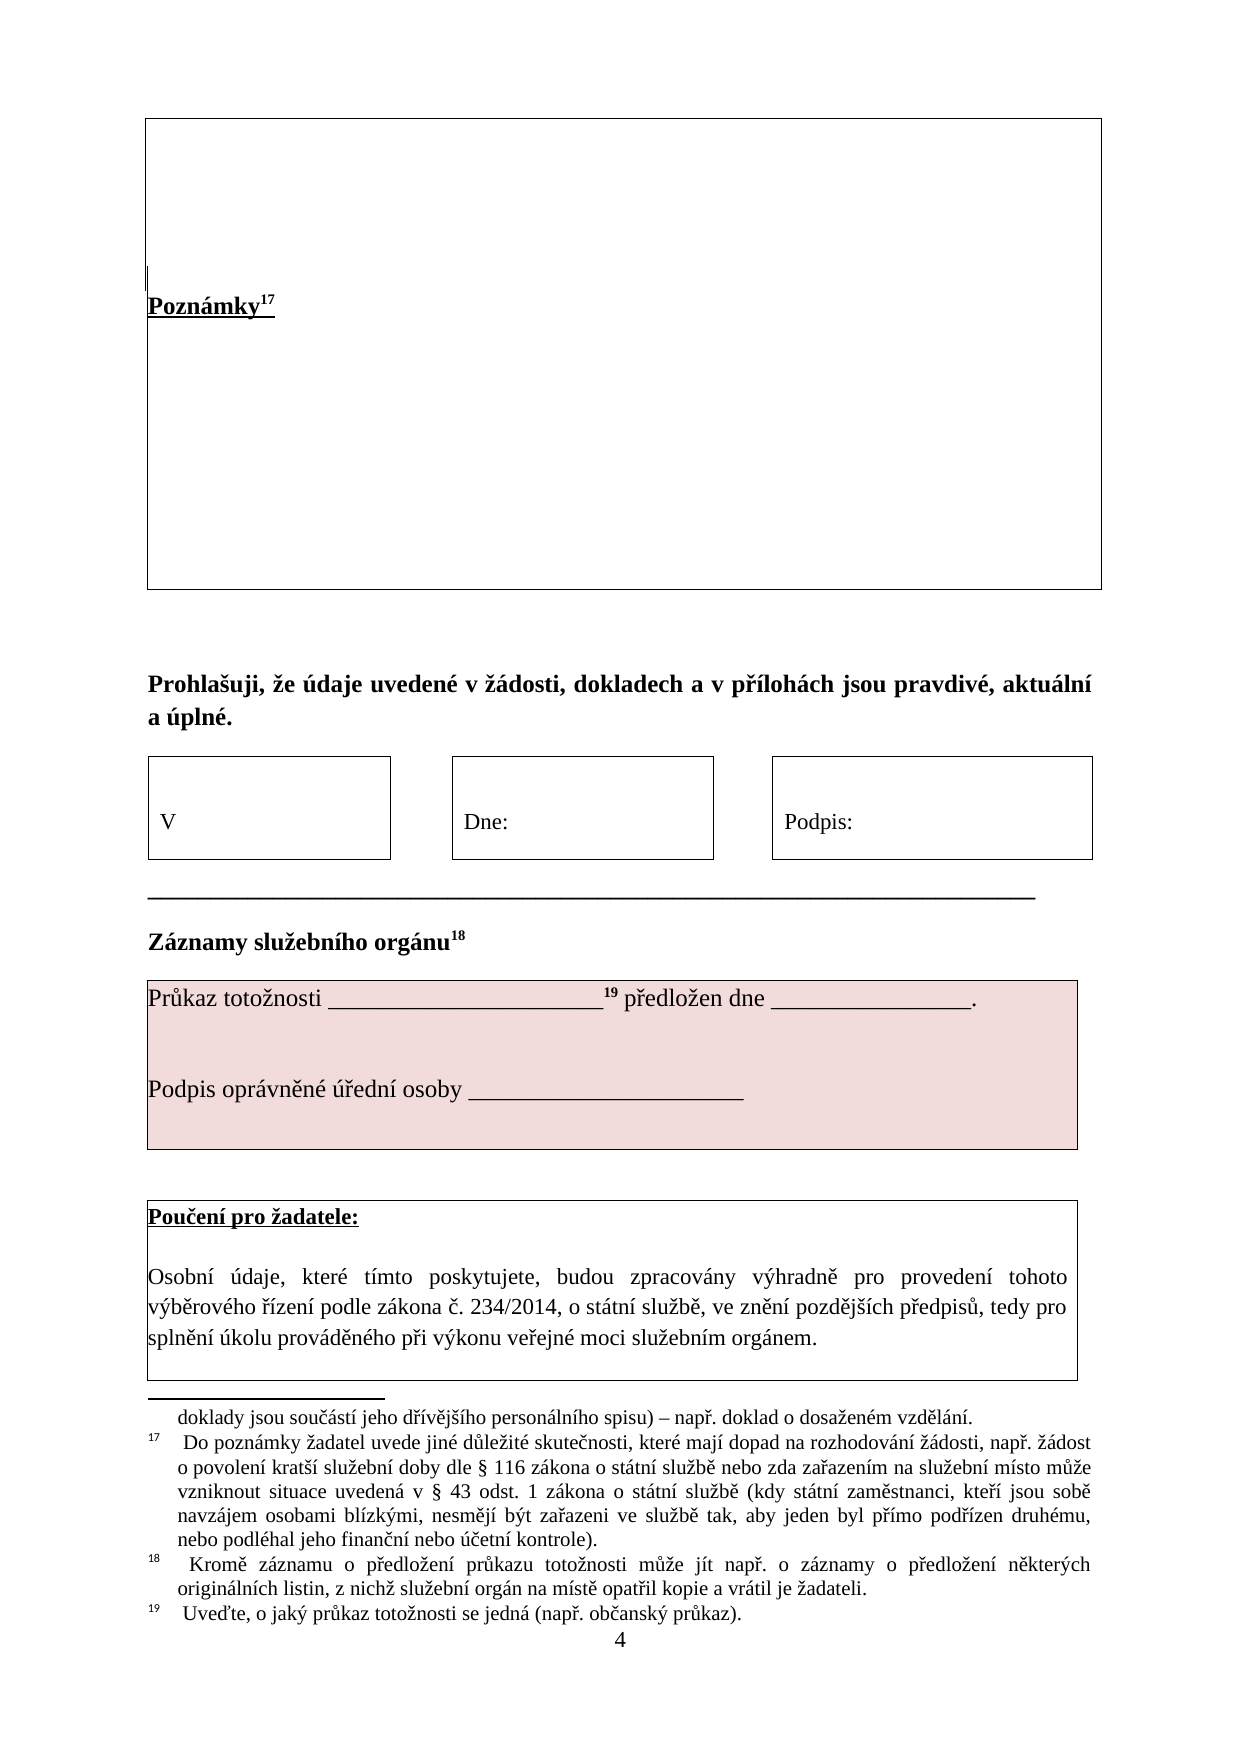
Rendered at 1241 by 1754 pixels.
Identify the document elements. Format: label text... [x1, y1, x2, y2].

text Záznamy služebního orgánu [148, 927, 1092, 955]
text Prohlašuji, že údaje uvedené v žádosti, dokladech a v přílohách jsou pravdivé, aktuální a úplné. [148, 669, 1092, 731]
text Poznámky [148, 288, 1101, 320]
table_header Dne: [453, 757, 713, 859]
text _______________________________________________________________________ [148, 873, 1092, 901]
text Osobní údaje, které tímto poskytujete, budou zpracovány výhradně pro provedení tohoto výběrového řízení podle zákona č. 234/2014, o státní službě, ve znění pozdějších předpisů, tedy pro splnění úkolu prováděného při výkonu veřejné moci služebním orgánem. [148, 1260, 1077, 1350]
table_header [714, 756, 772, 859]
text Podpis oprávněné úřední osoby ______________________ [148, 1071, 1077, 1103]
table_header Podpis: [773, 757, 1092, 859]
table_header [391, 756, 452, 859]
table_header V [149, 757, 390, 859]
text Poučení pro žadatele: [148, 1201, 1077, 1229]
text Průkaz totožnosti ______________________ předložen dne ________________. [148, 981, 1077, 1012]
